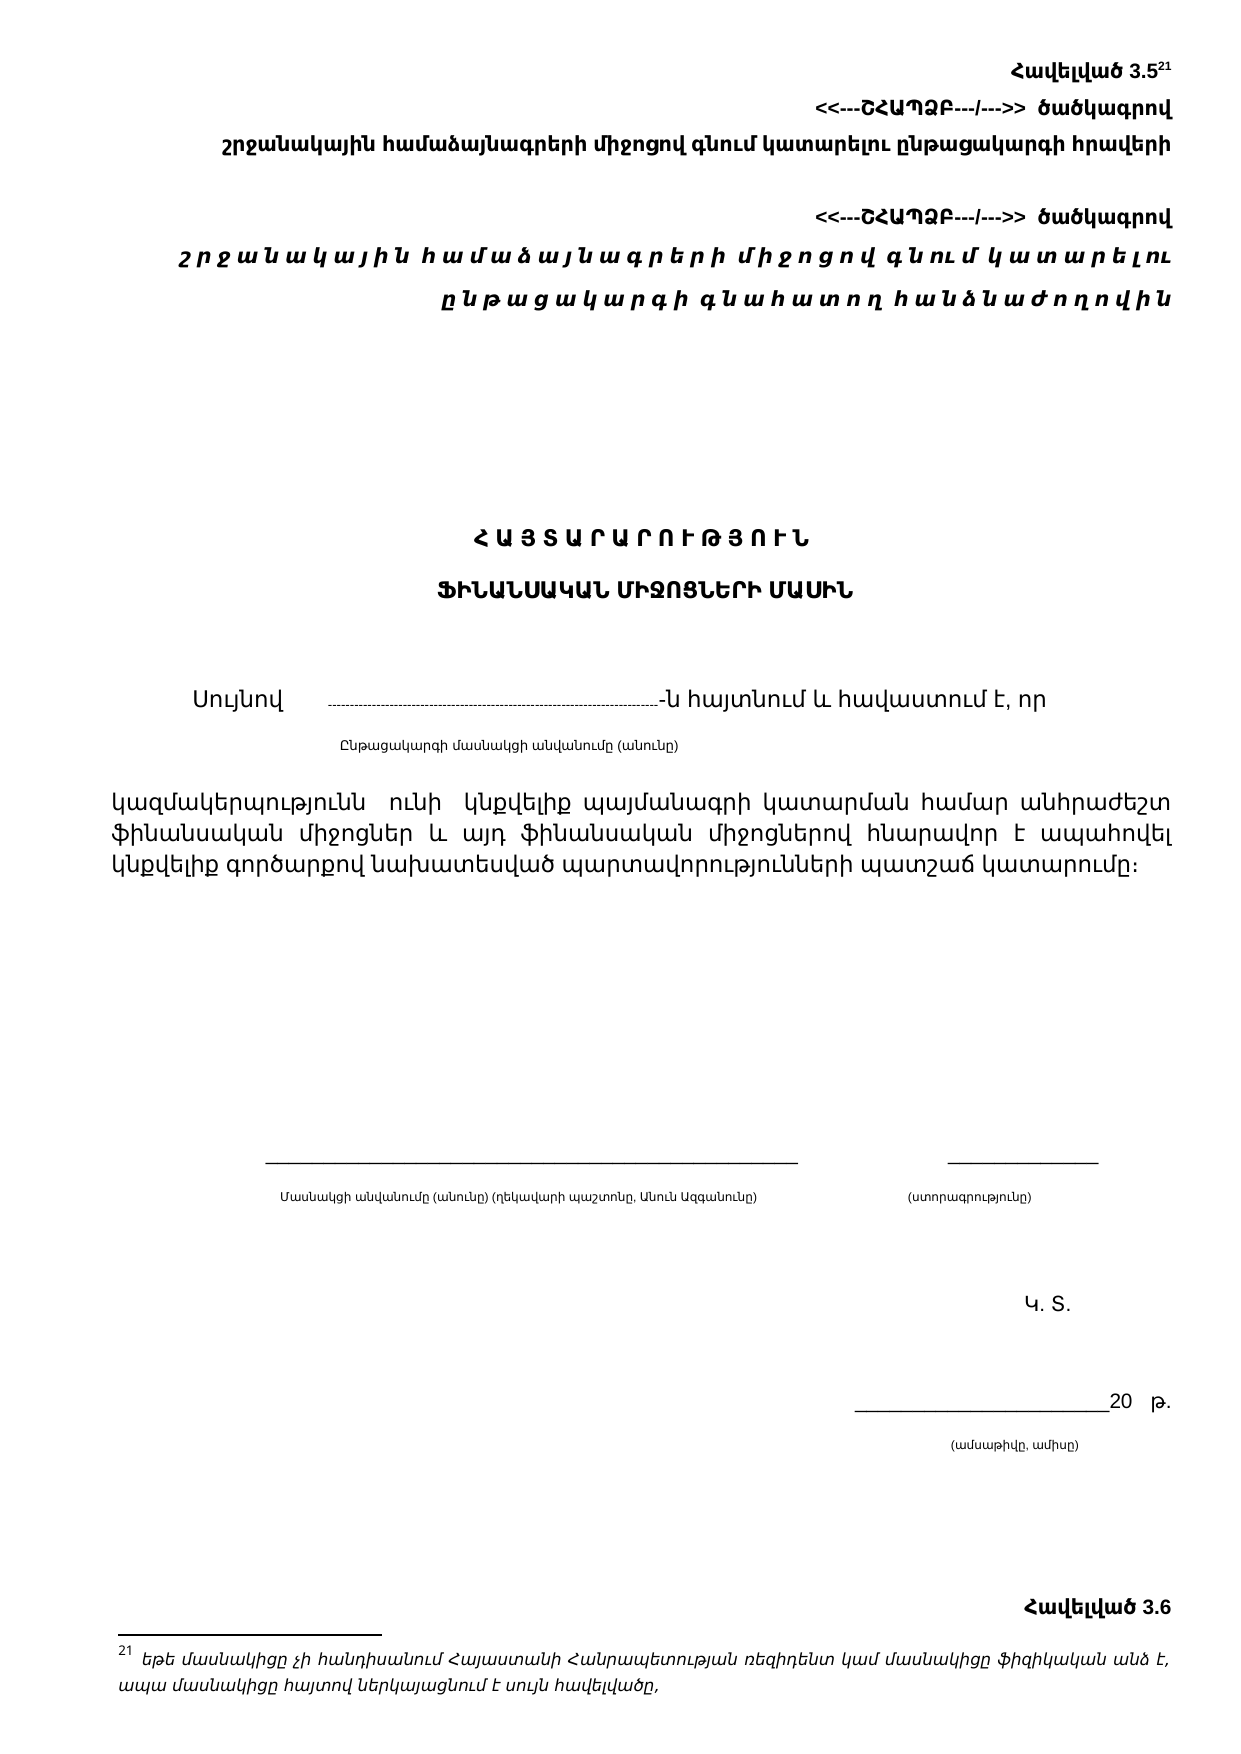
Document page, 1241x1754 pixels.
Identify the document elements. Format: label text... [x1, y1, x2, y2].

text Հավելված 3.6 [118, 1594, 1171, 1619]
text Ընթացակարգի մասնակցի անվանումը (անունը) [118, 737, 1171, 764]
text շրջանակային համաձայնագրերի միջոցով գնում կատարելու ընթացակարգի հրավերի [118, 132, 1171, 157]
text Կ. Տ. [118, 1292, 1171, 1316]
text շ ր ջ ա ն ա կ ա յ ի ն հ ա մ ա ձ ա յ ն ա գ ր ե ր ի մ ի ջ ո ց ո վ գ ն ու մ կ ա տ ա ր ե լ ու [118, 241, 1171, 270]
text Հավելված 3.5 [118, 59, 1171, 83]
text Սույնով ----------------------------------------------------------------------------ն հայտնում և հավաստում է, որ [118, 686, 1171, 713]
text կազմակերպությունն ունի կնքվելիք պայմանագրի կատարման համար անհրաժեշտ ֆինանսական միջոցներ և այդ ֆինանսական միջոցներով հնարավոր է ապահովել կնքվելիք գործարքով նախատեսված պարտավորությունների պատշաճ կատարումը։ [111, 789, 1171, 877]
text <<---ՇՀԱՊՁԲ---/--->> ծածկագրով [118, 96, 1171, 120]
text ը ն թ ա ց ա կ ա ր գ ի գ ն ա հ ա տ ո ղ հ ա ն ձ ն ա ժ ո ղ ո վ ի ն [118, 284, 1171, 312]
text (ամսաթիվը, ամիսը) [118, 1438, 1078, 1462]
text Հ Ա Յ Տ Ա Ր Ա Ր Ո Ւ Թ Յ Ո Ւ Ն [111, 525, 1171, 552]
text Մասնակցի անվանումը (անունը) (ղեկավարի պաշտոնը, Անուն Ազգանունը) (ստորագրությունը) [118, 1189, 1171, 1214]
text ______________________________________________ _____________ [118, 1141, 1171, 1165]
text ՖԻՆԱՆՍԱԿԱՆ ՄԻՋՈՑՆԵՐԻ ՄԱՍԻՆ [118, 577, 1171, 603]
text <<---ՇՀԱՊՁԲ---/--->> ծածկագրով [118, 205, 1171, 229]
text ______________________20 թ. [118, 1389, 1171, 1413]
